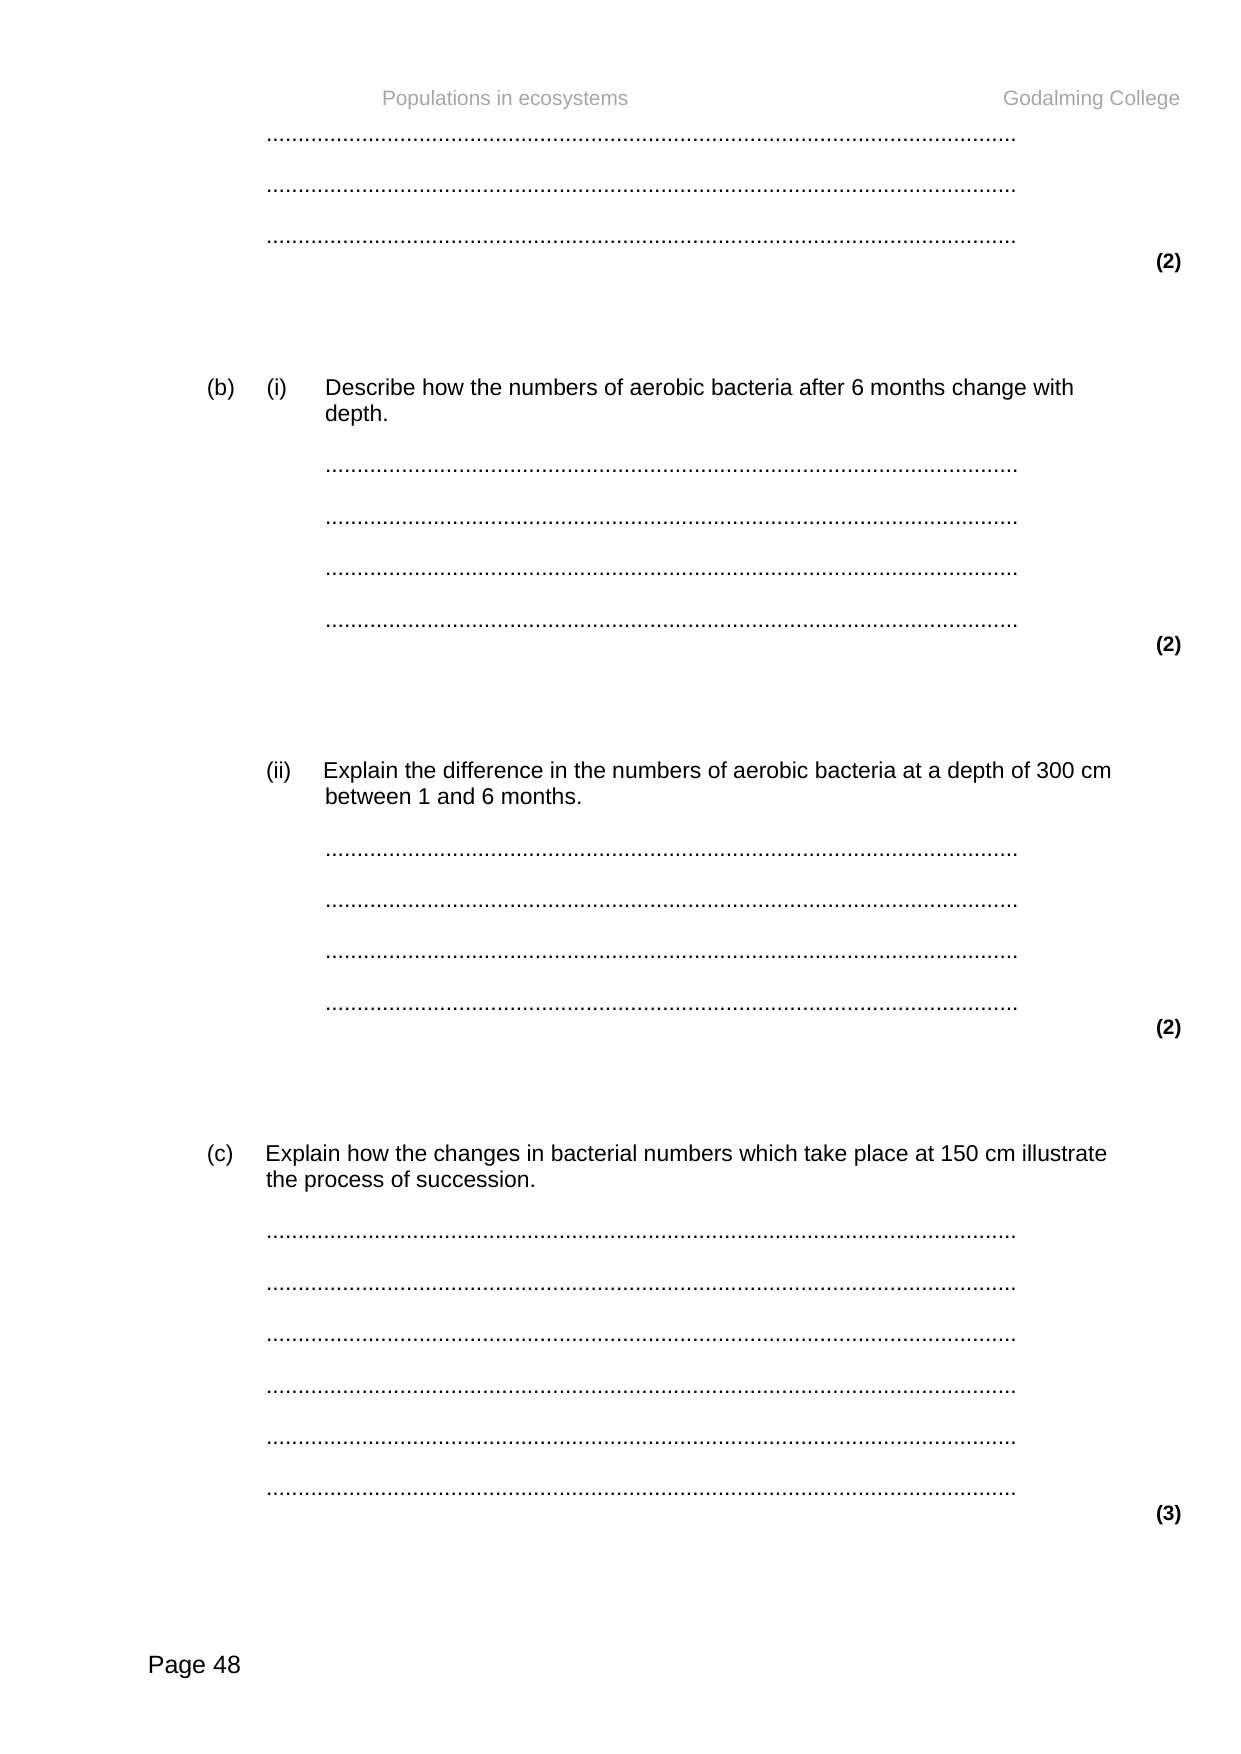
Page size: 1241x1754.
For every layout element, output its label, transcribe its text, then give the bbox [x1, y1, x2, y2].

text ............................................................................................................. [325, 988, 1122, 1015]
text ...................................................................................................................... [266, 1474, 1122, 1501]
text ............................................................................................................. [325, 606, 1122, 632]
text ...................................................................................................................... [266, 1217, 1122, 1244]
text ............................................................................................................. [325, 503, 1122, 529]
text (2) [148, 632, 1181, 656]
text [266, 171, 1122, 197]
text ............................................................................................................. [325, 886, 1122, 912]
text ...................................................................................................................... [266, 1423, 1122, 1449]
text ...................................................................................................................... [266, 222, 1122, 249]
text ............................................................................................................. [325, 451, 1122, 478]
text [266, 120, 1122, 146]
text (ii) Explain the difference in the numbers of aerobic bacteria at a depth of 300 cm between 1 and 6 months. [266, 757, 1122, 809]
text ............................................................................................................. [325, 834, 1122, 861]
text (2) [148, 249, 1181, 273]
text ............................................................................................................. [325, 937, 1122, 963]
text ...................................................................................................................... [266, 1372, 1122, 1398]
text ............................................................................................................. [325, 554, 1122, 581]
text (3) [148, 1501, 1181, 1524]
text (2) [148, 1015, 1181, 1039]
text ...................................................................................................................... [266, 1320, 1122, 1347]
text (b) (i) Describe how the numbers of aerobic bacteria after 6 months change with depth. [207, 374, 1122, 426]
text ...................................................................................................................... [266, 1269, 1122, 1295]
text (c) Explain how the changes in bacterial numbers which take place at 150 cm illustrate the process of succession. [207, 1140, 1122, 1192]
